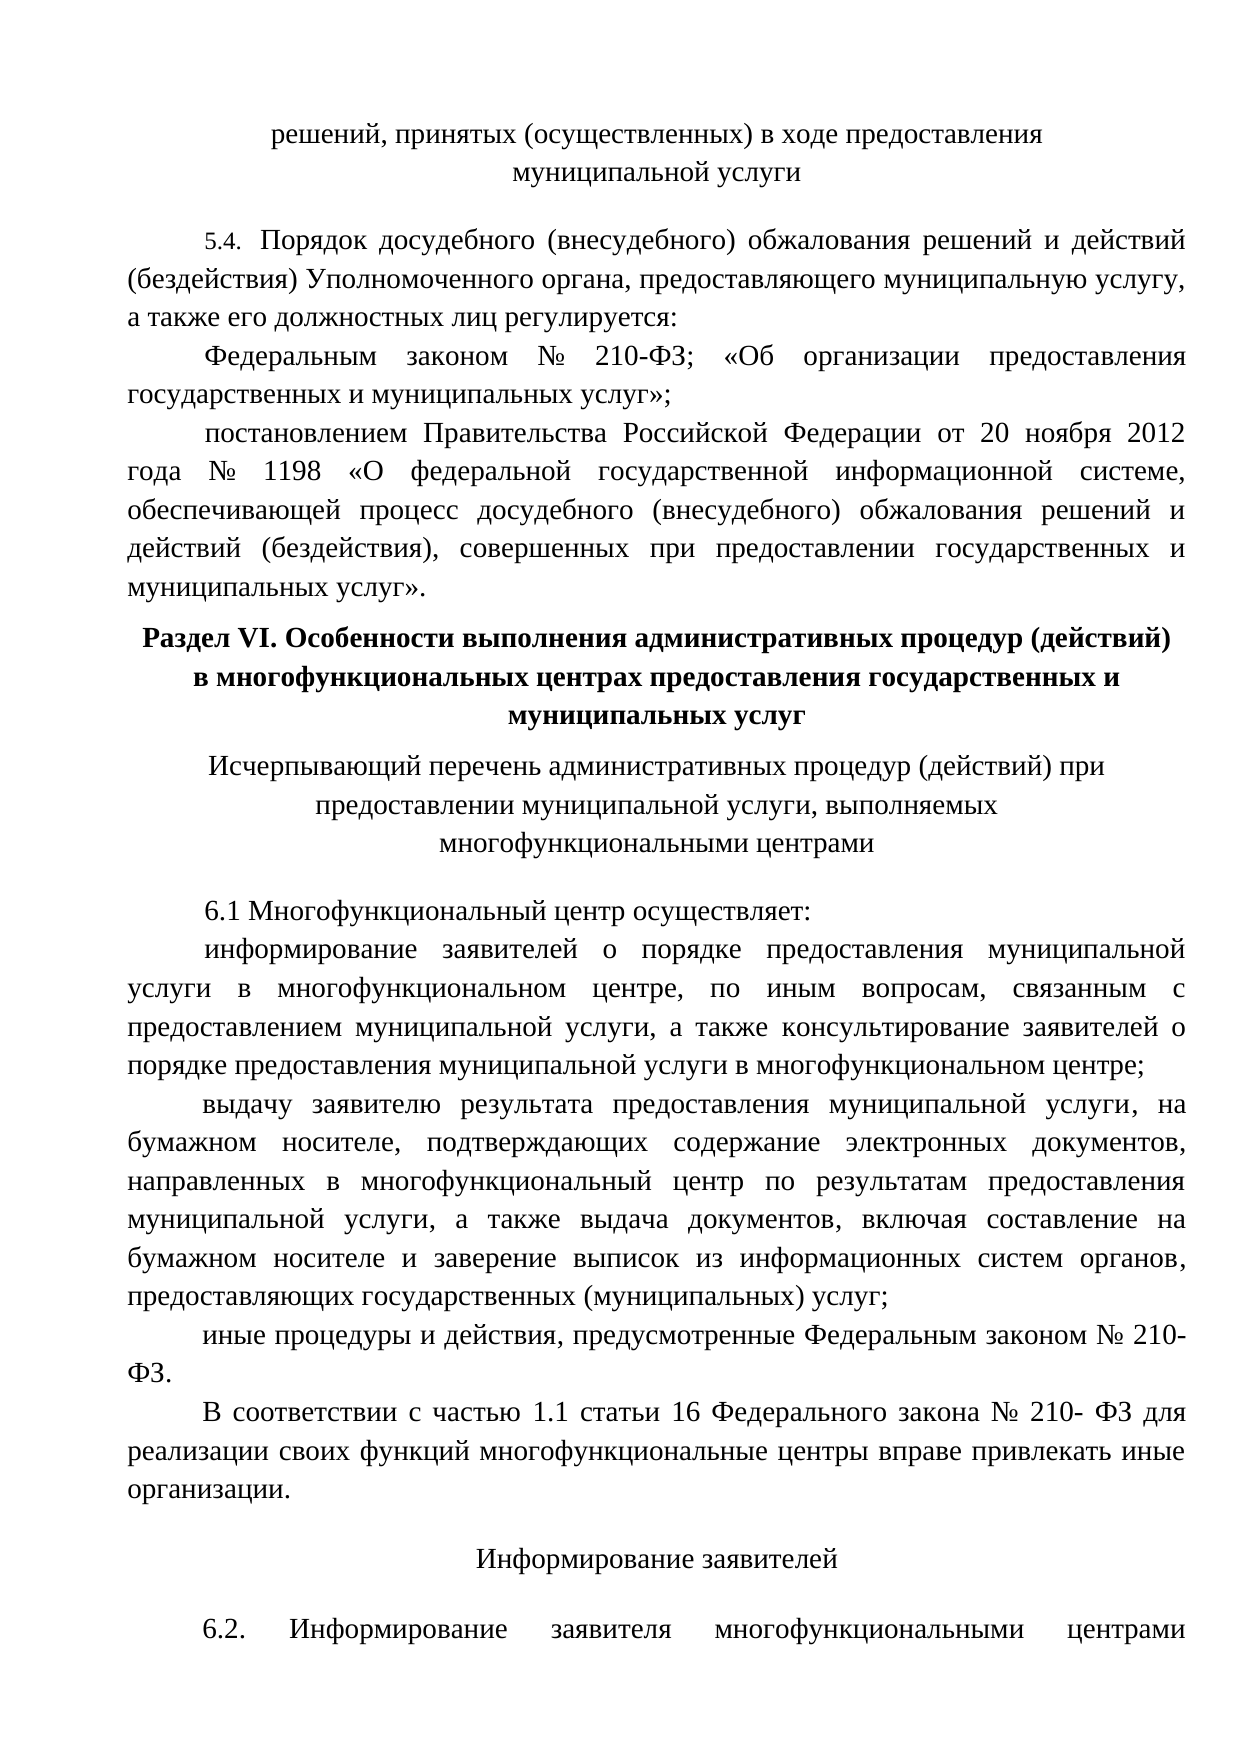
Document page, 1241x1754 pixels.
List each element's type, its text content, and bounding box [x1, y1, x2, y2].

text информирование заявителей о порядке предоставления муниципальной услуги в многофункциональном центре, по иным вопросам, связанным с предоставлением муниципальной услуги, а также консультирование заявителей о порядке предоставления муниципальной услуги в многофункциональном центре; [127, 932, 1186, 1081]
text Информирование заявителей [127, 1541, 1186, 1574]
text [127, 116, 1186, 188]
text Исчерпывающий перечень административных процедур (действий) при предоставлении муниципальной услуги, выполняемых многофункциональными центрами [127, 748, 1186, 859]
list Порядок досудебного (внесудебного) обжалования решений и действий (бездействия) Уполномоченного органа, предоставляющего муниципальную услугу, а также его должностных лиц регулируется: [127, 222, 1186, 333]
text 6.1 Многофункциональный центр осуществляет: [127, 893, 1186, 927]
text выдачу заявителю результата предоставления муниципальной услуги, на бумажном носителе, подтверждающих содержание электронных документов, направленных в многофункциональный центр по результатам предоставления муниципальной услуги, а также выдача документов, включая составление на бумажном носителе и заверение выписок из информационных систем органов, предоставляющих государственных (муниципальных) услуг; [127, 1086, 1186, 1312]
text постановлением Правительства Российской Федерации от 20 ноября 2012 года № 1198 «О федеральной государственной информационной системе, обеспечивающей процесс досудебного (внесудебного) обжалования решений и действий (бездействия), совершенных при предоставлении государственных и муниципальных услуг». [127, 415, 1186, 603]
text Раздел VI. Особенности выполнения административных процедур (действий) в многофункциональных центрах предоставления государственных и муниципальных услуг [127, 620, 1186, 731]
text Федеральным законом № 210-ФЗ; «Об организации предоставления государственных и муниципальных услуг»; [127, 338, 1186, 410]
text иные процедуры и действия, предусмотренные Федеральным законом № 210- ФЗ. [127, 1317, 1186, 1389]
text В соответствии с частью 1.1 статьи 16 Федерального закона № 210- ФЗ для реализации своих функций многофункциональные центры вправе привлекать иные организации. [127, 1394, 1186, 1505]
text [127, 1611, 1186, 1644]
